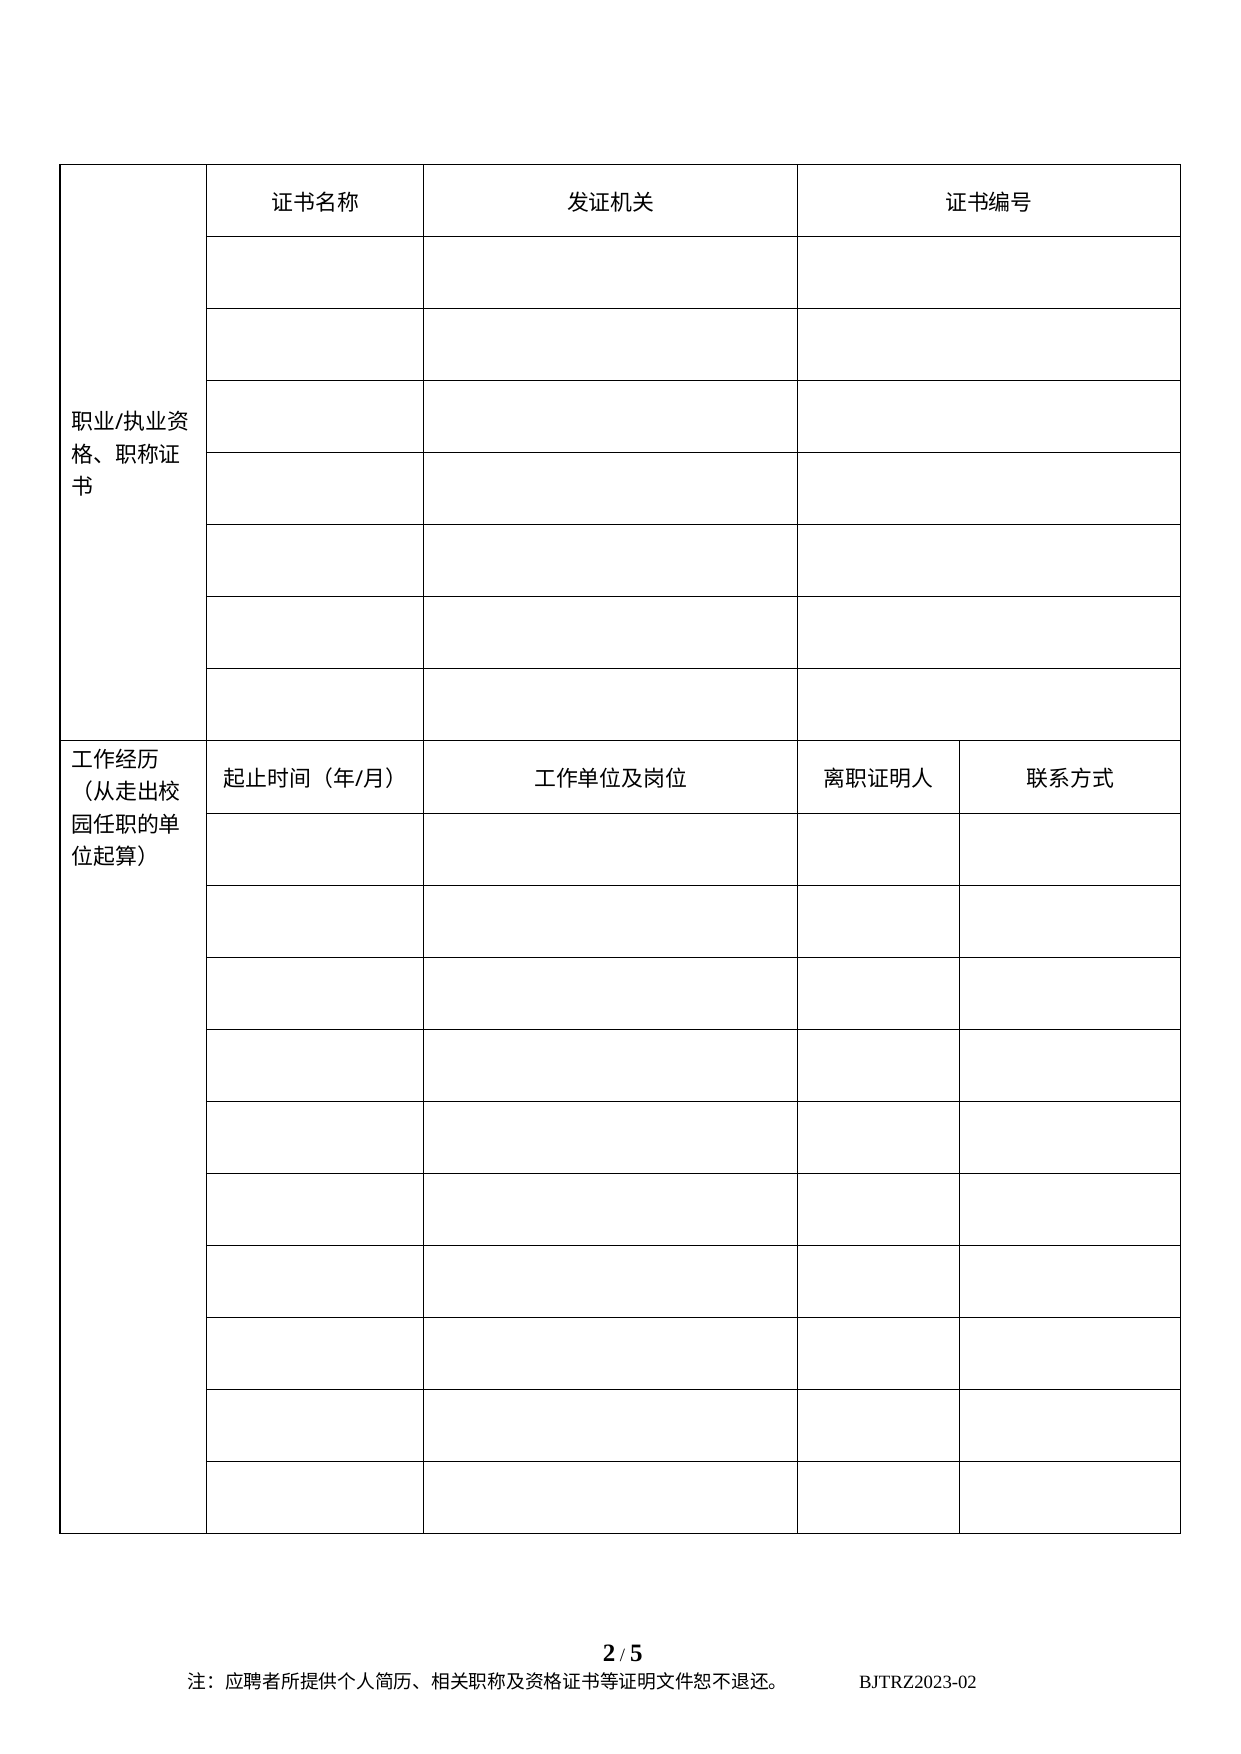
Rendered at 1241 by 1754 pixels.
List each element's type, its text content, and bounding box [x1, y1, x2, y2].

table_cell [207, 237, 423, 308]
table_cell [207, 1030, 423, 1101]
table_cell [798, 309, 1180, 380]
table_cell [424, 1102, 797, 1173]
table_cell [207, 597, 423, 668]
table_cell [424, 453, 797, 524]
table_cell [424, 958, 797, 1029]
table_cell [207, 958, 423, 1029]
table_cell [798, 1462, 959, 1533]
table_cell [207, 886, 423, 957]
table_cell [960, 814, 1180, 884]
table_cell [424, 1030, 797, 1101]
table_cell [798, 1102, 959, 1173]
table_cell [424, 669, 797, 740]
table_cell [207, 1174, 423, 1245]
table_cell [798, 886, 959, 957]
table_cell [207, 1462, 423, 1533]
table_cell [798, 237, 1180, 308]
table_cell [798, 381, 1180, 452]
table_header 发证机关 [424, 165, 797, 236]
table_cell [798, 1318, 959, 1389]
table_cell [960, 886, 1180, 957]
table_cell [424, 1174, 797, 1245]
table_cell [798, 597, 1180, 668]
table_cell [207, 309, 423, 380]
table_cell 离职证明人 [798, 741, 959, 812]
table_cell [798, 1390, 959, 1461]
table_header 证书名称 [207, 165, 423, 236]
table_cell [960, 1246, 1180, 1317]
table_cell [960, 1030, 1180, 1101]
table_cell [207, 669, 423, 740]
table_cell 工作单位及岗位 [424, 741, 797, 812]
table_cell [424, 1246, 797, 1317]
table_cell [960, 1174, 1180, 1245]
table_cell 起止时间（年/月） [207, 741, 423, 812]
table_cell [424, 886, 797, 957]
table_cell [424, 1318, 797, 1389]
table_cell [798, 814, 959, 884]
table_cell [960, 1102, 1180, 1173]
table_cell [424, 1390, 797, 1461]
table_cell [207, 525, 423, 596]
table_cell [960, 1390, 1180, 1461]
table_cell [207, 1102, 423, 1173]
table_cell [424, 309, 797, 380]
table_cell [424, 814, 797, 884]
table_cell [798, 1030, 959, 1101]
table_cell [798, 525, 1180, 596]
table_cell [424, 1462, 797, 1533]
table_cell [798, 958, 959, 1029]
table_cell [424, 237, 797, 308]
table_cell [207, 1246, 423, 1317]
table_cell [798, 453, 1180, 524]
table_cell [424, 381, 797, 452]
table_cell [207, 814, 423, 884]
table_cell [207, 453, 423, 524]
table_cell [424, 597, 797, 668]
table_cell [798, 669, 1180, 740]
table_cell [207, 381, 423, 452]
table_header 证书编号 [798, 165, 1180, 236]
table_cell [960, 1318, 1180, 1389]
table_cell 工作经历（从走出校园任职的单位起算） [61, 741, 206, 1533]
table_header 职业/执业资格、职称证书 [61, 165, 206, 740]
table_cell [207, 1390, 423, 1461]
table_cell 联系方式 [960, 741, 1180, 812]
table_cell [207, 1318, 423, 1389]
table_cell [798, 1246, 959, 1317]
table_cell [424, 525, 797, 596]
table_cell [798, 1174, 959, 1245]
table_cell [960, 958, 1180, 1029]
table_cell [960, 1462, 1180, 1533]
